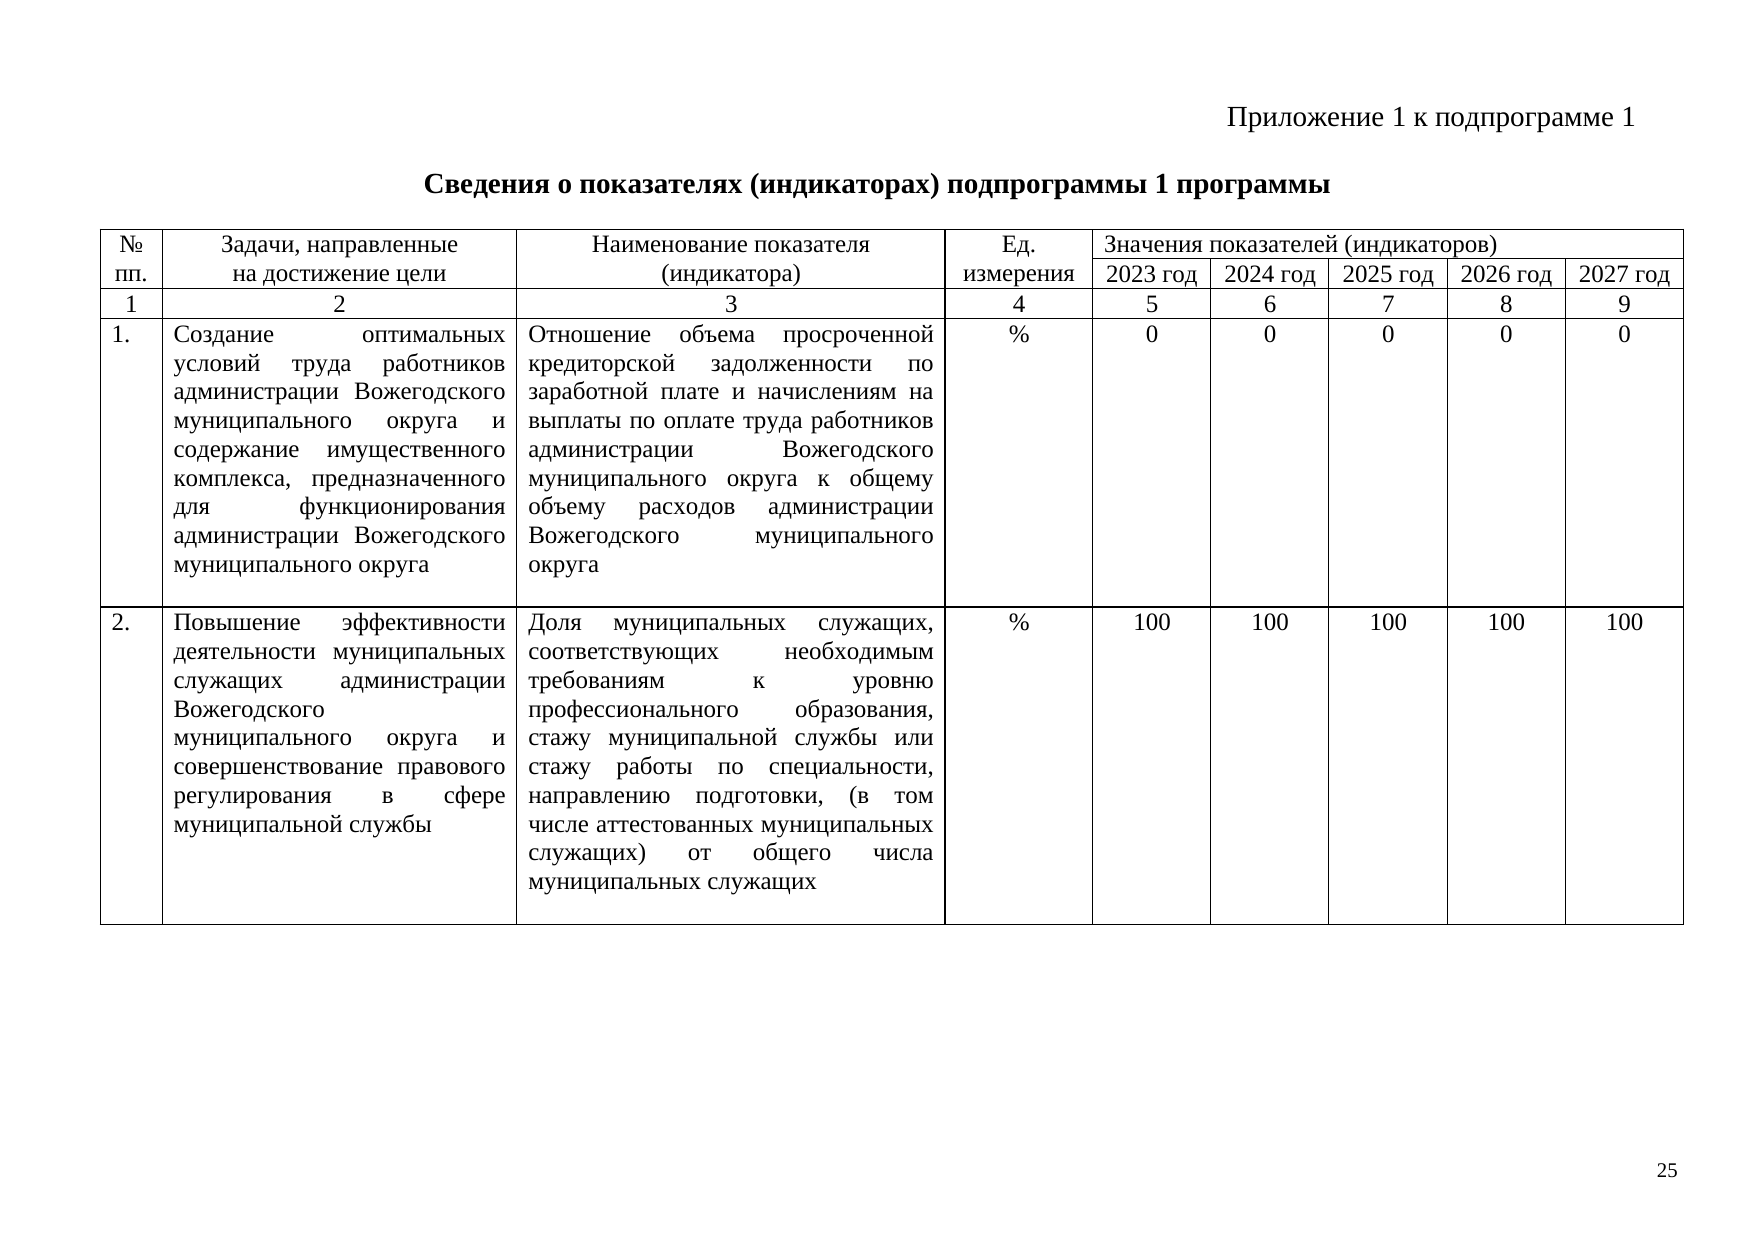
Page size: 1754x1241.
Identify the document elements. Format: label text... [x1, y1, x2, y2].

text Сведения о показателях (индикаторах) подпрограммы 1 программы [118, 166, 1636, 200]
table_cell % [946, 319, 1092, 606]
table_cell 8 [1448, 289, 1565, 318]
table_header № пп. [101, 230, 162, 288]
table_cell 5 [1093, 289, 1210, 318]
table_cell 100 [1211, 608, 1328, 924]
table_header Ед. измерения [946, 230, 1092, 288]
table_cell 0 [1566, 319, 1683, 606]
table_cell 9 [1566, 289, 1683, 318]
table_cell 7 [1329, 289, 1447, 318]
table_cell 2024 год [1211, 259, 1328, 288]
table_cell 2026 год [1448, 259, 1565, 288]
text Приложение 1 к подпрограмме 1 [118, 99, 1636, 133]
table_cell 3 [517, 289, 944, 318]
table_header Наименование показателя (индикатора) [517, 230, 944, 288]
table_cell 100 [1448, 608, 1565, 924]
table_header Значения показателей (индикаторов) [1093, 230, 1683, 258]
table_cell Отношение объема просроченной кредиторской задолженности по заработной плате и начислениям на выплаты по оплате труда работников администрации Вожегодского муниципального округа к общему объему расходов администрации Вожегодского муниципального округа [517, 319, 944, 606]
table_cell 0 [1211, 319, 1328, 606]
table_cell 0 [1093, 319, 1210, 606]
table_cell 6 [1211, 289, 1328, 318]
table_cell 1. [101, 319, 162, 606]
table_cell 100 [1566, 608, 1683, 924]
table_cell Повышение эффективности деятельности муниципальных служащих администрации Вожегодского муниципального округа и совершенствование правового регулирования в сфере муниципальной службы [163, 608, 516, 924]
table_cell 0 [1329, 319, 1447, 606]
table_cell Создание оптимальных условий труда работников администрации Вожегодского муниципального округа и содержание имущественного комплекса, предназначенного для функционирования администрации Вожегодского муниципального округа [163, 319, 516, 606]
table_cell 2023 год [1093, 259, 1210, 288]
table_cell 4 [946, 289, 1092, 318]
table_cell Доля муниципальных служащих, соответствующих необходимым требованиям к уровню профессионального образования, стажу муниципальной службы или стажу работы по специальности, направлению подготовки, (в том числе аттестованных муниципальных служащих) от общего числа муниципальных служащих [517, 608, 944, 924]
table_cell 2 [163, 289, 516, 318]
table_cell 2. [101, 608, 162, 924]
table_cell % [946, 608, 1092, 924]
table_cell 0 [1448, 319, 1565, 606]
table_cell 2027 год [1566, 259, 1683, 288]
table_cell 1 [101, 289, 162, 318]
table_cell 100 [1329, 608, 1447, 924]
table_cell 100 [1093, 608, 1210, 924]
table_cell 2025 год [1329, 259, 1447, 288]
table_header Задачи, направленные на достижение цели [163, 230, 516, 288]
